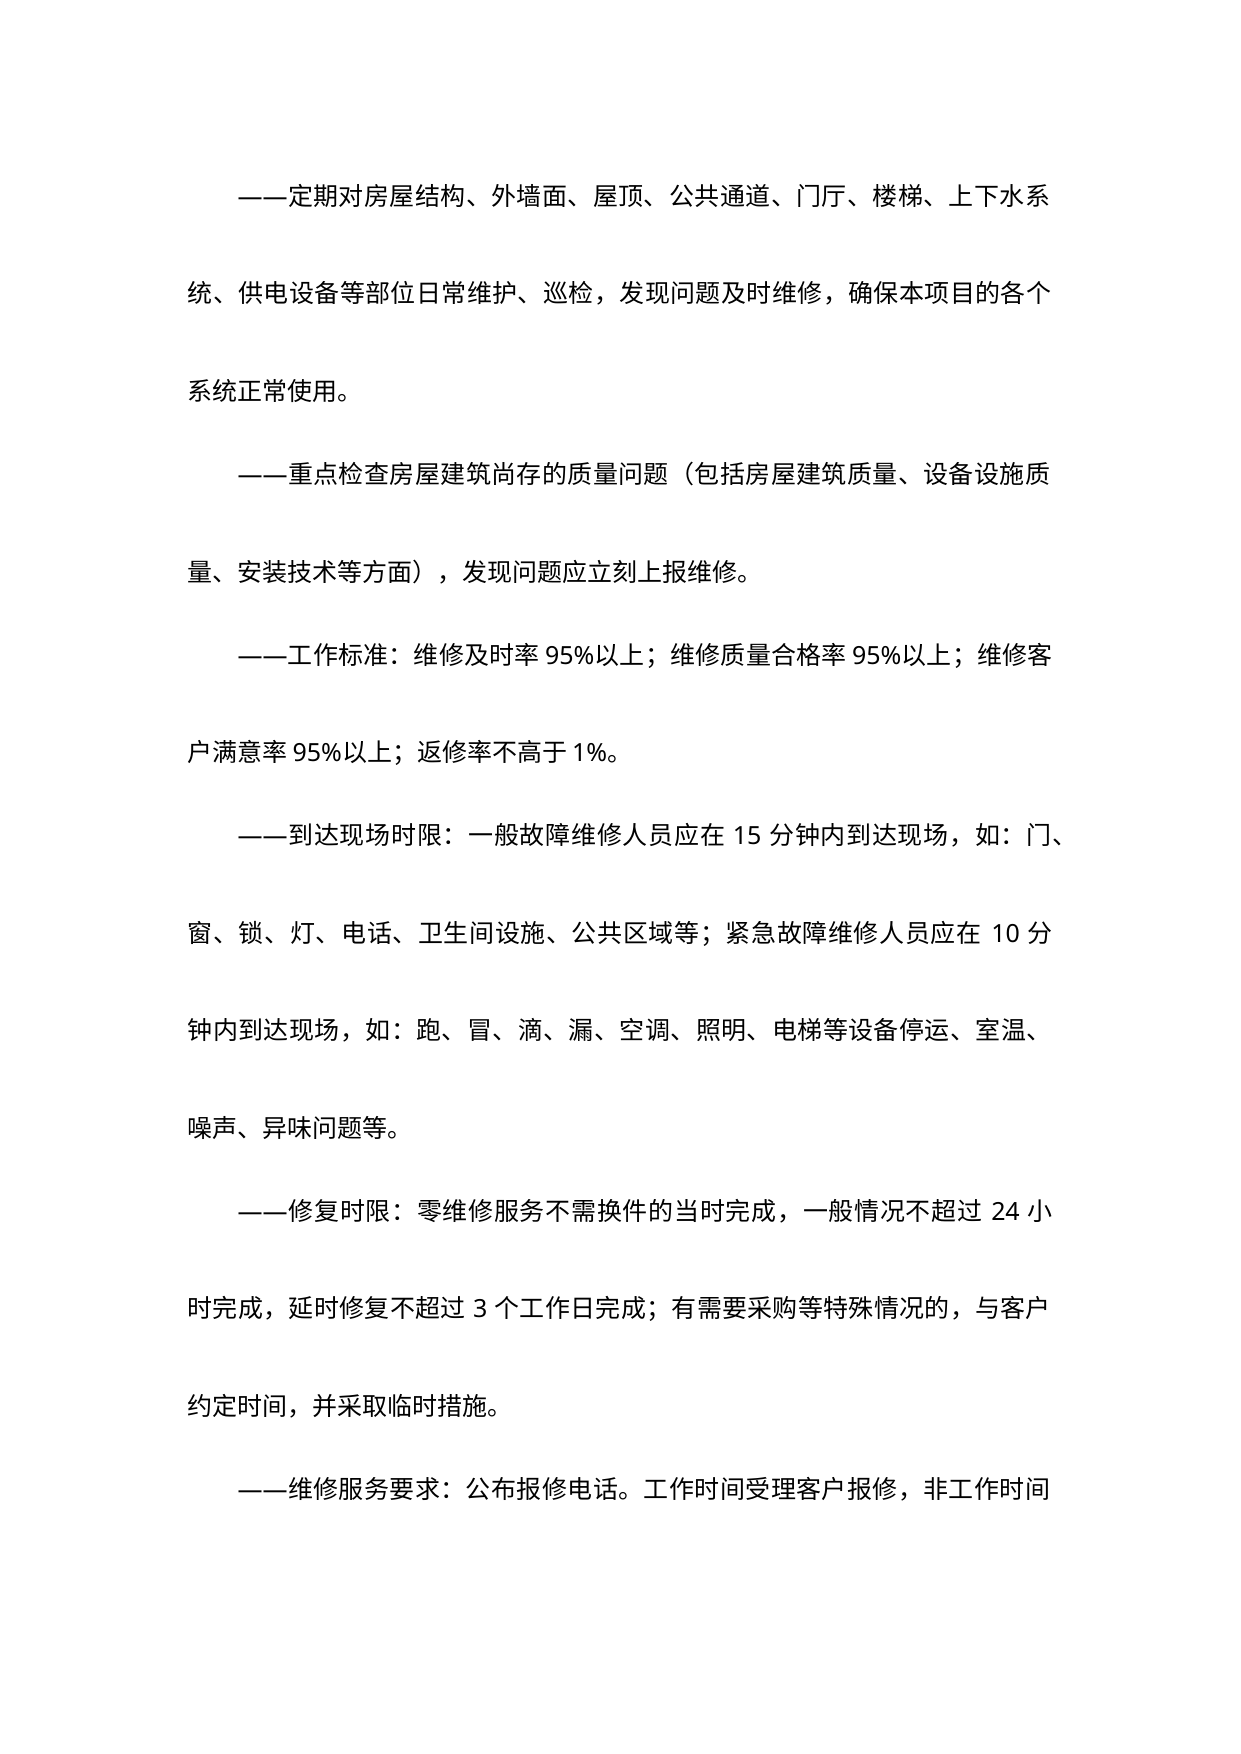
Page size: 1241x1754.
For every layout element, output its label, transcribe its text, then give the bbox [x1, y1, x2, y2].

text ——工作标准：维修及时率95%以上；维修质量合格率95%以上；维修客户满意率95%以上；返修率不高于1%。 [187, 621, 1053, 783]
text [187, 1455, 1053, 1520]
text ——定期对房屋结构、外墙面、屋顶、公共通道、门厅、楼梯、上下水系统、供电设备等部位日常维护、巡检，发现问题及时维修，确保本项目的各个系统正常使用。 [187, 162, 1053, 422]
text ——重点检查房屋建筑尚存的质量问题（包括房屋建筑质量、设备设施质量、安装技术等方面），发现问题应立刻上报维修。 [187, 440, 1053, 603]
text ——到达现场时限：一般故障维修人员应在 15 分钟内到达现场，如：门、窗、锁、灯、电话、卫生间设施、公共区域等；紧急故障维修人员应在 10 分钟内到达现场，如：跑、冒、滴、漏、空调、照明、电梯等设备停运、室温、噪声、异味问题等。 [187, 801, 1053, 1159]
text ——修复时限：零维修服务不需换件的当时完成，一般情况不超过 24 小时完成，延时修复不超过 3 个工作日完成；有需要采购等特殊情况的，与客户约定时间，并采取临时措施。 [187, 1177, 1053, 1437]
